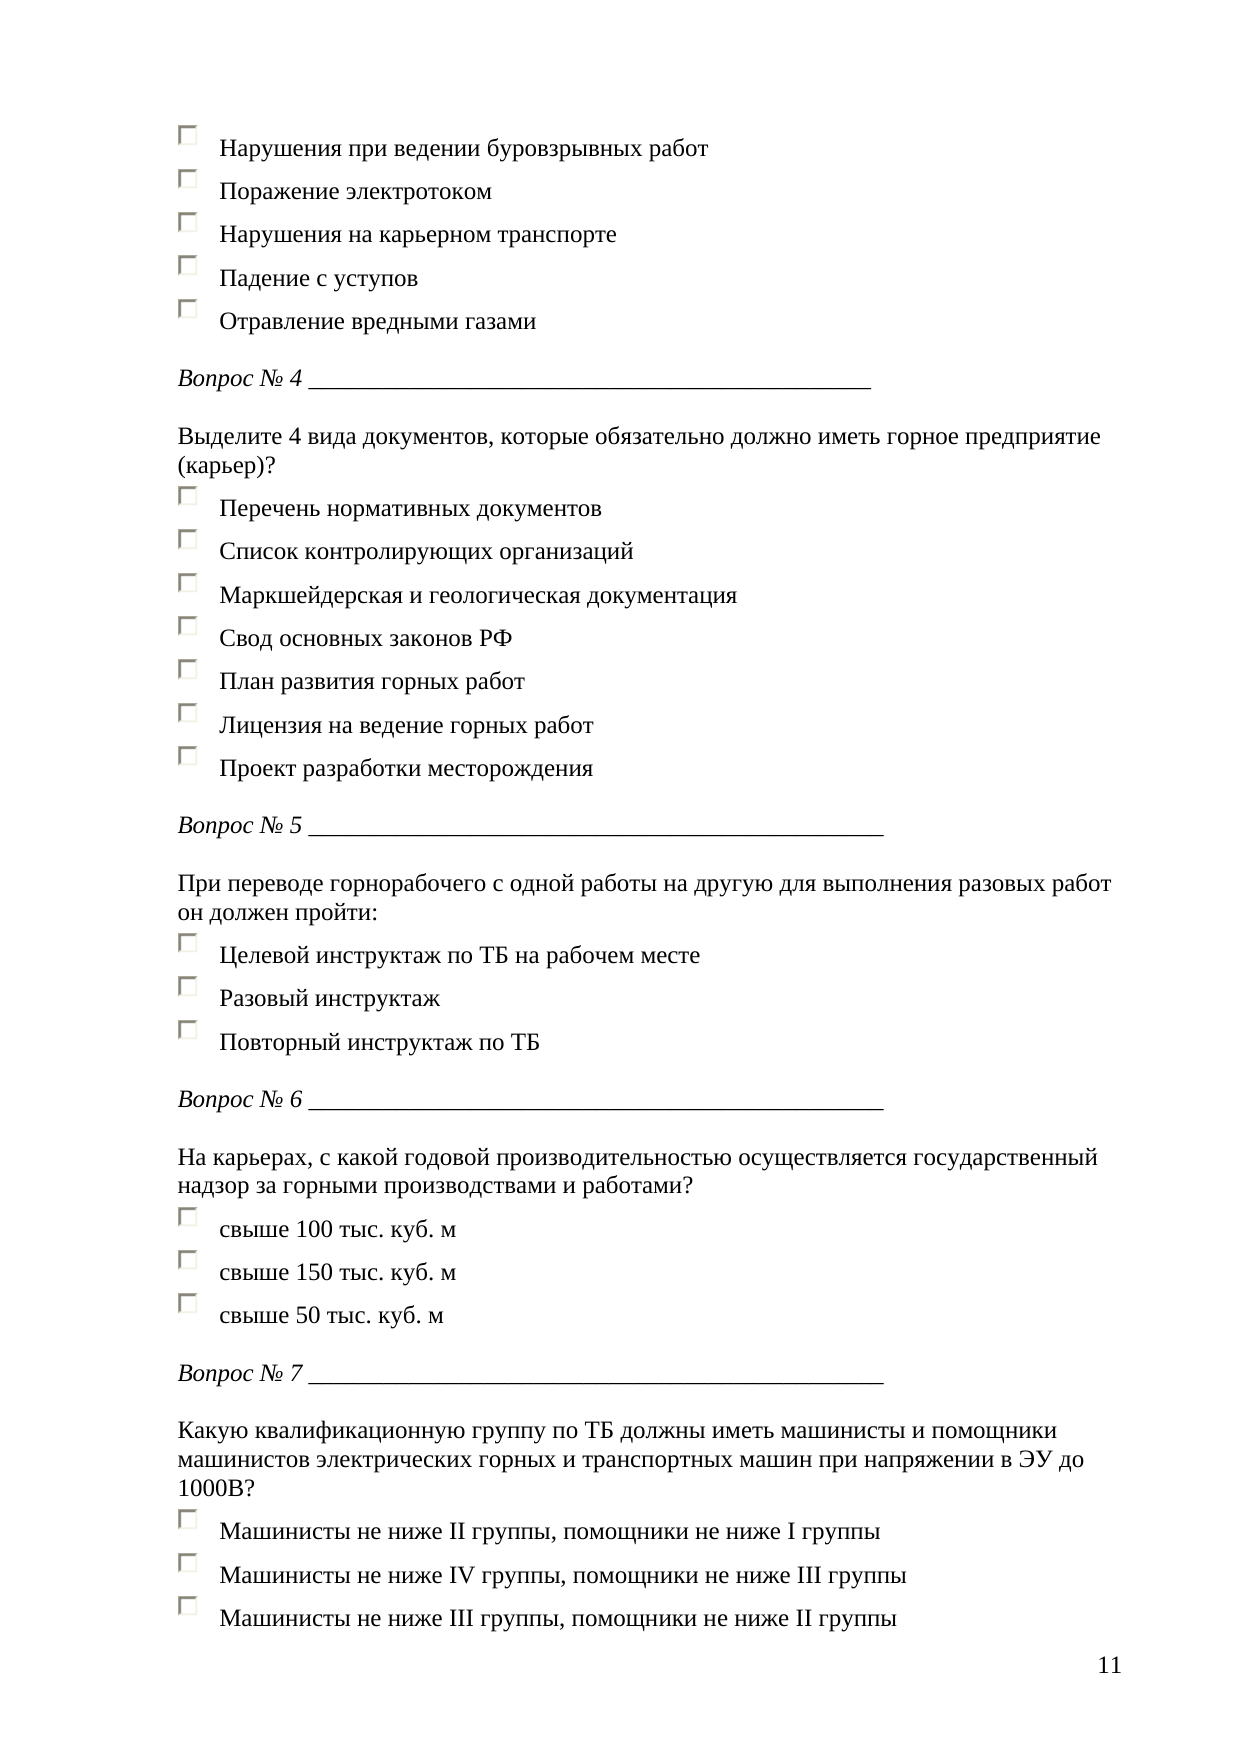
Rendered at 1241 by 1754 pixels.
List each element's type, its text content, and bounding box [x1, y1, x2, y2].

text Вопрос № 4 _____________________________________________ [177, 363, 1122, 392]
text Свод основных законов РФ [177, 608, 1122, 652]
text Какую квалификационную группу по ТБ должны иметь машинисты и помощники машинистов электрических горных и транспортных машин при напряжении в ЭУ до 1000В? [177, 1416, 1122, 1502]
text Отравление вредными газами [177, 291, 1122, 335]
text Повторный инструктаж по ТБ [177, 1012, 1122, 1056]
text Машинисты не ниже II группы, помощники не ниже I группы [177, 1502, 1122, 1545]
text Выделите 4 вида документов, которые обязательно должно иметь горное предприятие (карьер)? [177, 421, 1122, 478]
text Проект разработки месторождения [177, 738, 1122, 782]
text свыше 50 тыс. куб. м [177, 1286, 1122, 1329]
text Целевой инструктаж по ТБ на рабочем месте [177, 926, 1122, 969]
text Лицензия на ведение горных работ [177, 695, 1122, 738]
text Маркшейдерская и геологическая документация [177, 565, 1122, 608]
text свыше 100 тыс. куб. м [177, 1199, 1122, 1243]
text При переводе горнорабочего с одной работы на другую для выполнения разовых работ он должен пройти: [177, 868, 1122, 926]
text План развития горных работ [177, 652, 1122, 695]
text Падение с уступов [177, 248, 1122, 291]
text Поражение электротоком [177, 161, 1122, 205]
text Машинисты не ниже IV группы, помощники не ниже III группы [177, 1545, 1122, 1588]
text Вопрос № 7 ______________________________________________ [177, 1358, 1122, 1387]
text Машинисты не ниже III группы, помощники не ниже II группы [177, 1588, 1122, 1632]
text свыше 150 тыс. куб. м [177, 1243, 1122, 1286]
text На карьерах, с какой годовой производительностью осуществляется государственный надзор за горными производствами и работами? [177, 1142, 1122, 1199]
text Перечень нормативных документов [177, 478, 1122, 522]
text Вопрос № 5 ______________________________________________ [177, 811, 1122, 839]
text Нарушения на карьерном транспорте [177, 205, 1122, 248]
text Список контролирующих организаций [177, 522, 1122, 565]
text Вопрос № 6 ______________________________________________ [177, 1084, 1122, 1113]
text Разовый инструктаж [177, 969, 1122, 1012]
text Нарушения при ведении буровзрывных работ [177, 118, 1122, 161]
